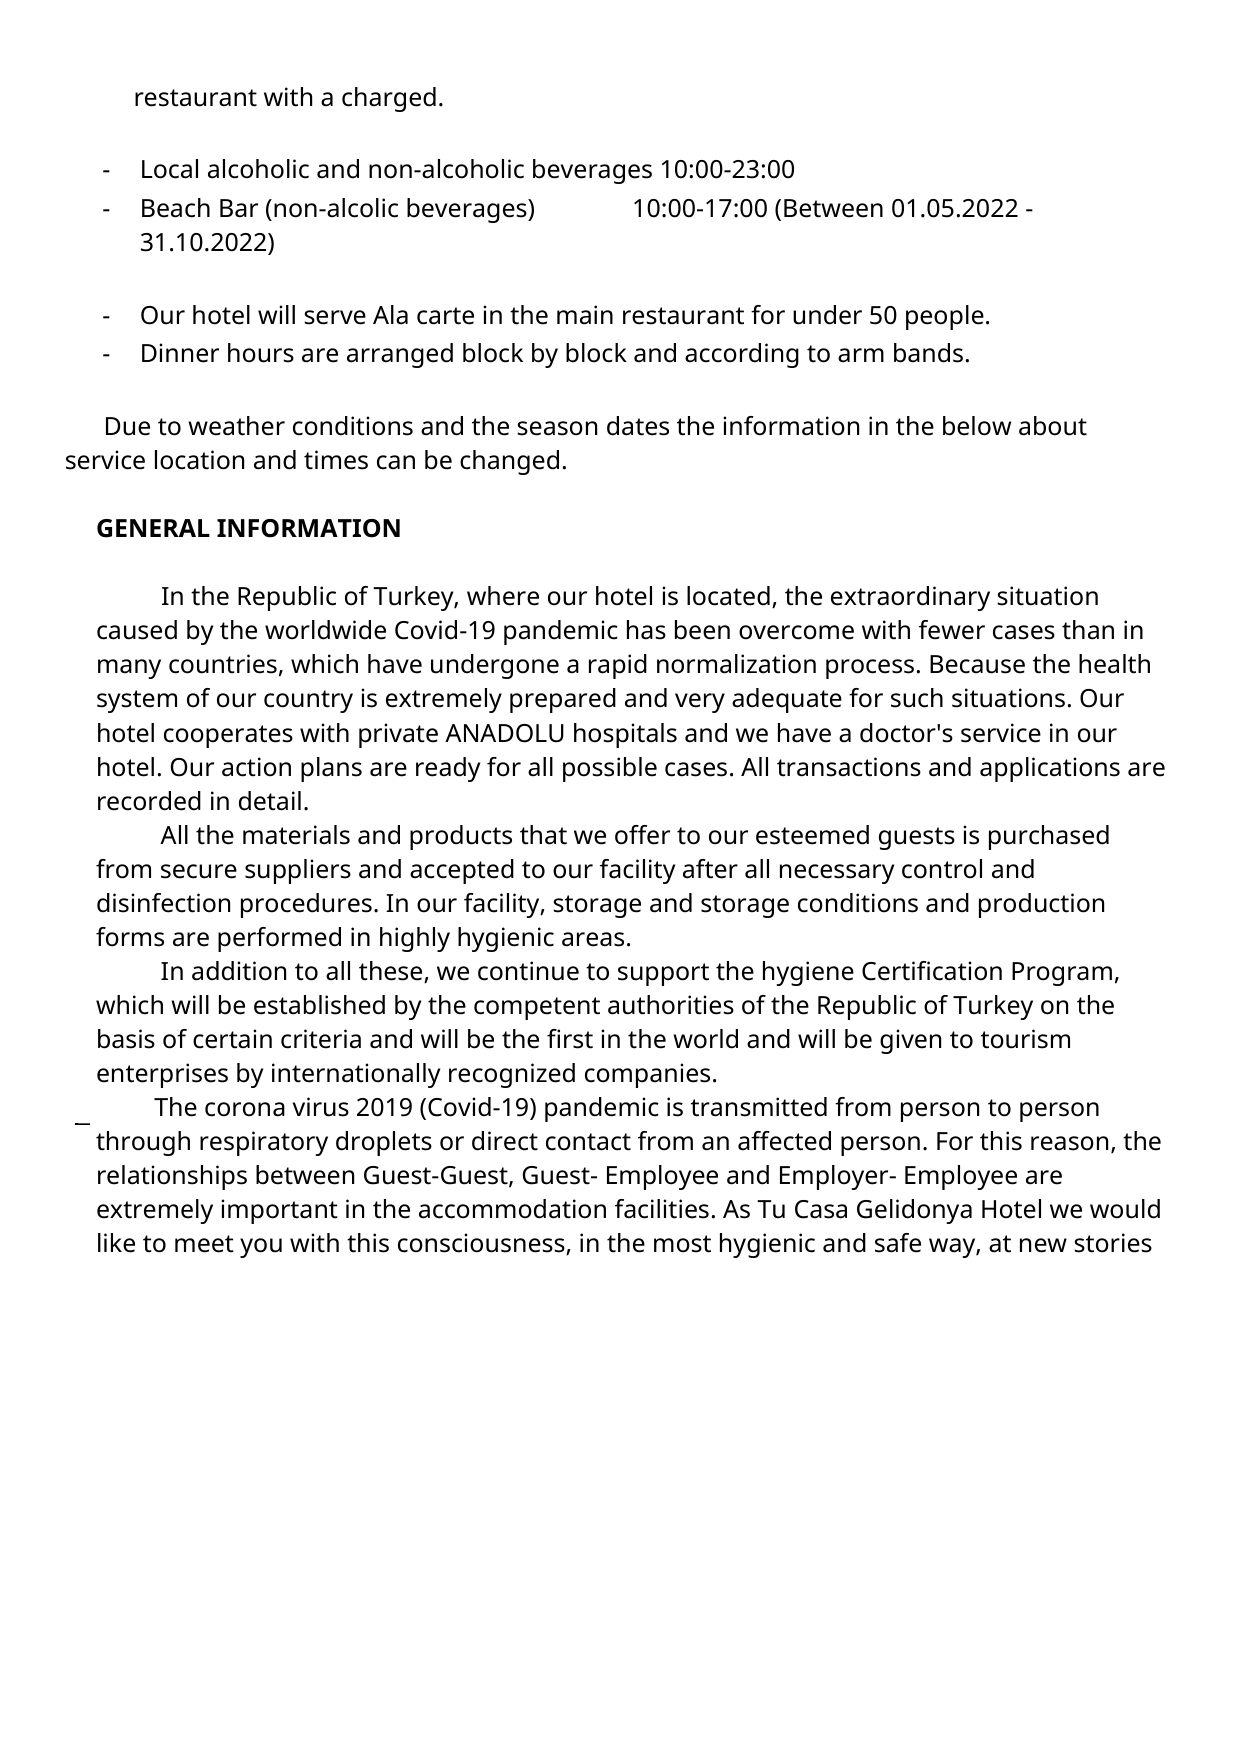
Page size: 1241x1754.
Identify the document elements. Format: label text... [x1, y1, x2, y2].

text All the materials and products that we offer to our esteemed guests is purchased from secure suppliers and accepted to our facility after all necessary control and disinfection procedures. In our facility, storage and storage conditions and production forms are performed in highly hygienic areas. [96, 817, 1171, 954]
list Beach Bar (non-alcolic beverages) 10:00-17:00 (Between 01.05.2022 - 31.10.2022) [102, 191, 1171, 259]
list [96, 79, 1171, 113]
text The corona virus 2019 (Covid-19) pandemic is transmitted from person to person through respiratory droplets or direct contact from an affected person. For this reason, the relationships between Guest-Guest, Guest- Employee and Employer- Employee are extremely important in the accommodation facilities. As Tu Casa Gelidonya Hotel we would like to meet you with this consciousness, in the most hygienic and safe way, at new stories [96, 1090, 1171, 1260]
text GENERAL INFORMATION [96, 511, 1171, 545]
text In addition to all these, we continue to support the hygiene Certification Program, which will be established by the competent authorities of the Republic of Turkey on the basis of certain criteria and will be the first in the world and will be given to tourism enterprises by internationally recognized companies. [96, 954, 1171, 1090]
text In the Republic of Turkey, where our hotel is located, the extraordinary situation caused by the worldwide Covid-19 pandemic has been overcome with fewer cases than in many countries, which have undergone a rapid normalization process. Because the health system of our country is extremely prepared and very adequate for such situations. Our hotel cooperates with private ANADOLU hospitals and we have a doctor's service in our hotel. Our action plans are ready for all possible cases. All transactions and applications are recorded in detail. [96, 579, 1171, 817]
list Dinner hours are arranged block by block and according to arm bands. [102, 336, 1171, 370]
text Due to weather conditions and the season dates the information in the below about service location and times can be changed. [64, 409, 1171, 477]
list Local alcoholic and non-alcoholic beverages 10:00-23:00 [102, 152, 1171, 186]
list Our hotel will serve Ala carte in the main restaurant for under 50 people. [102, 297, 1171, 331]
